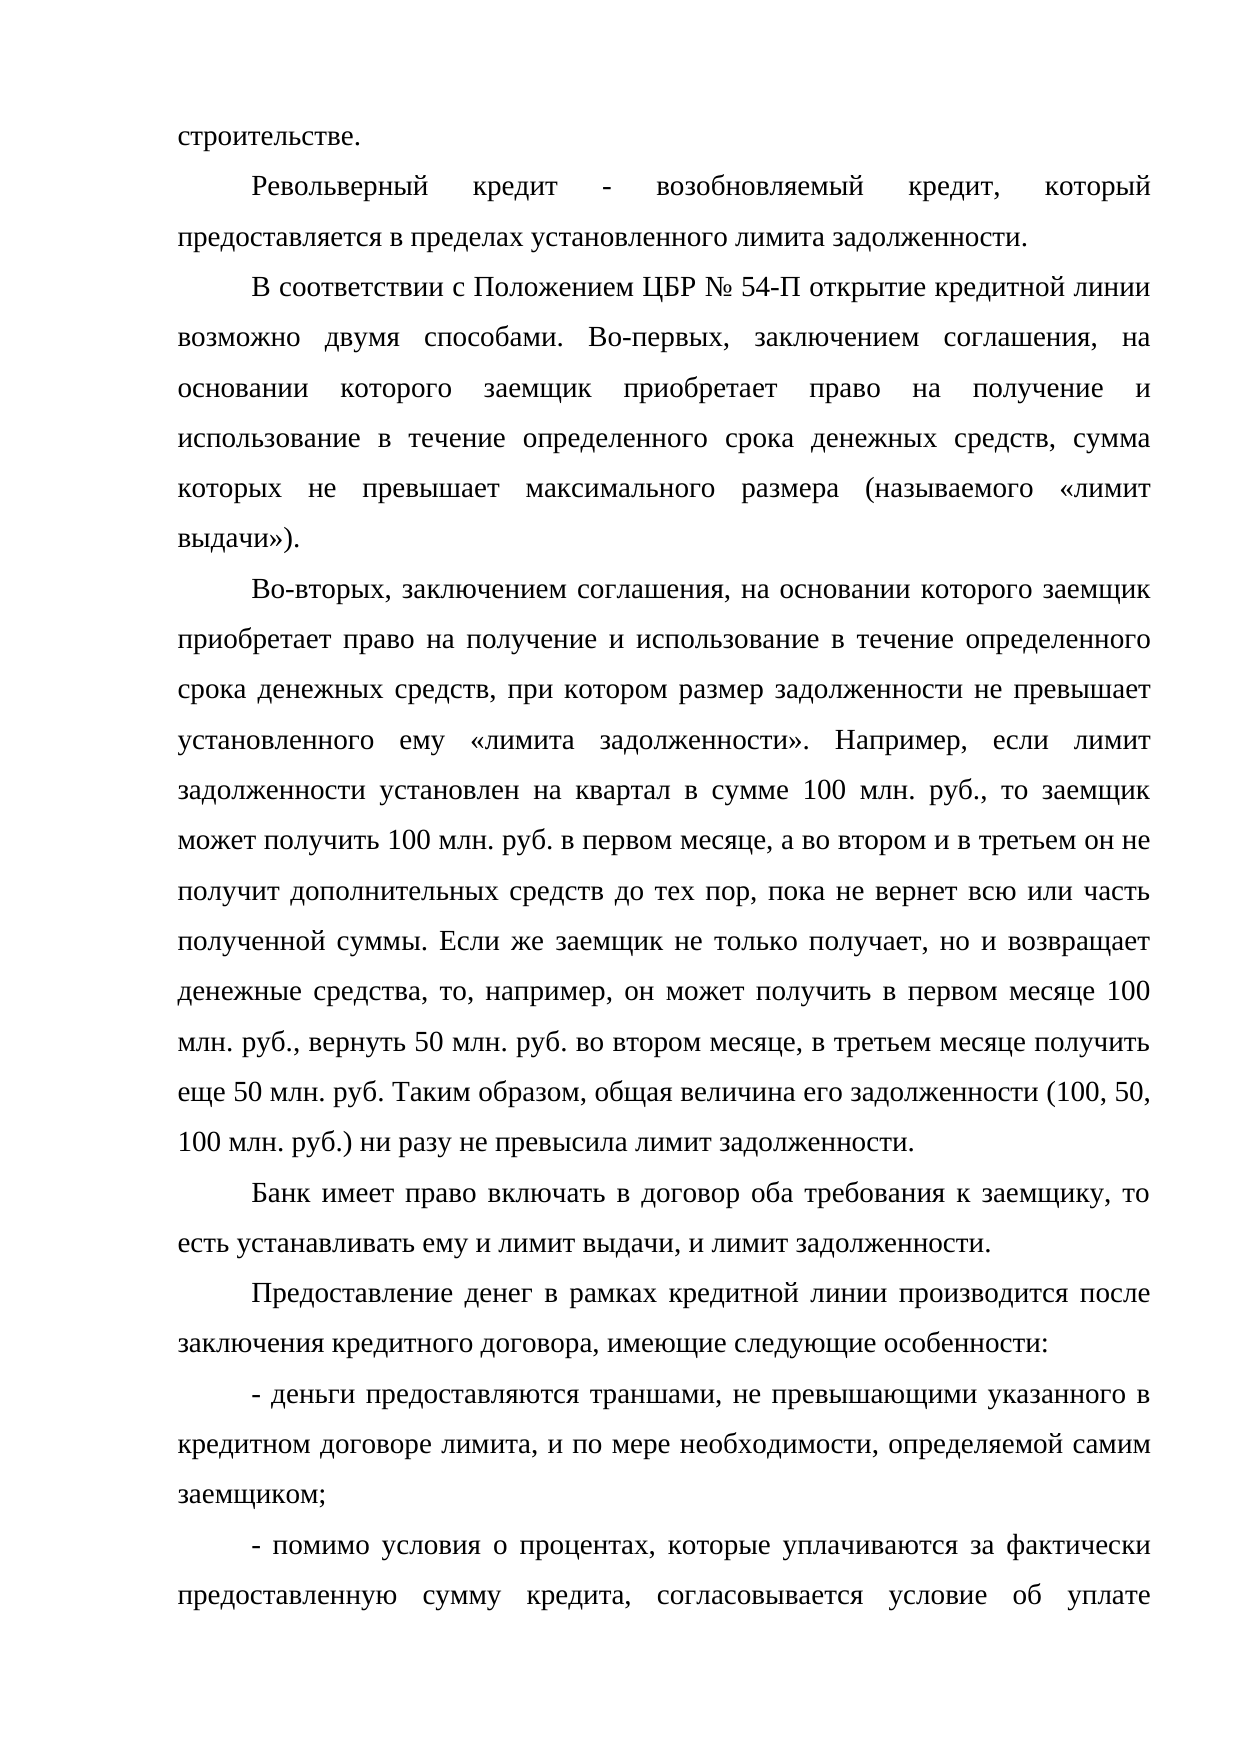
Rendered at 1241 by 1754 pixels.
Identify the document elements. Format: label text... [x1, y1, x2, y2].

text В соответствии с Положением ЦБР № 54-П открытие кредитной линии возможно двумя способами. Во-первых, заключением соглашения, на основании которого заемщик приобретает право на получение и использование в течение определенного срока денежных средств, сумма которых не превышает максимального размера (называемого «лимит выдачи»). [177, 269, 1152, 554]
text Во-вторых, заключением соглашения, на основании которого заемщик приобретает право на получение и использование в течение определенного срока денежных средств, при котором размер задолженности не превышает установленного ему «лимита задолженности». Например, если лимит задолженности установлен на квартал в сумме 100 млн. руб., то заемщик может получить 100 млн. руб. в первом месяце, а во втором и в третьем он не получит дополнительных средств до тех пор, пока не вернет всю или часть полученной суммы. Если же заемщик не только получает, но и возвращает денежные средства, то, например, он может получить в первом месяце 100 млн. руб., вернуть 50 млн. руб. во втором месяце, в третьем месяце получить еще 50 млн. руб. Таким образом, общая величина его задолженности (100, 50, 100 млн. руб.) ни разу не превысила лимит задолженности. [177, 571, 1152, 1158]
text - деньги предоставляются траншами, не превышающими указанного в кредитном договоре лимита, и по мере необходимости, определяемой самим заемщиком; [177, 1376, 1152, 1510]
text Предоставление денег в рамках кредитной линии производится после заключения кредитного договора, имеющие следующие особенности: [177, 1275, 1152, 1359]
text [177, 1527, 1152, 1611]
text Револьверный кредит - возобновляемый кредит, который предоставляется в пределах установленного лимита задолженности. [177, 168, 1152, 252]
text Банк имеет право включать в договор оба требования к заемщику, то есть устанавливать ему и лимит выдачи, и лимит задолженности. [177, 1175, 1152, 1258]
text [177, 118, 1152, 152]
